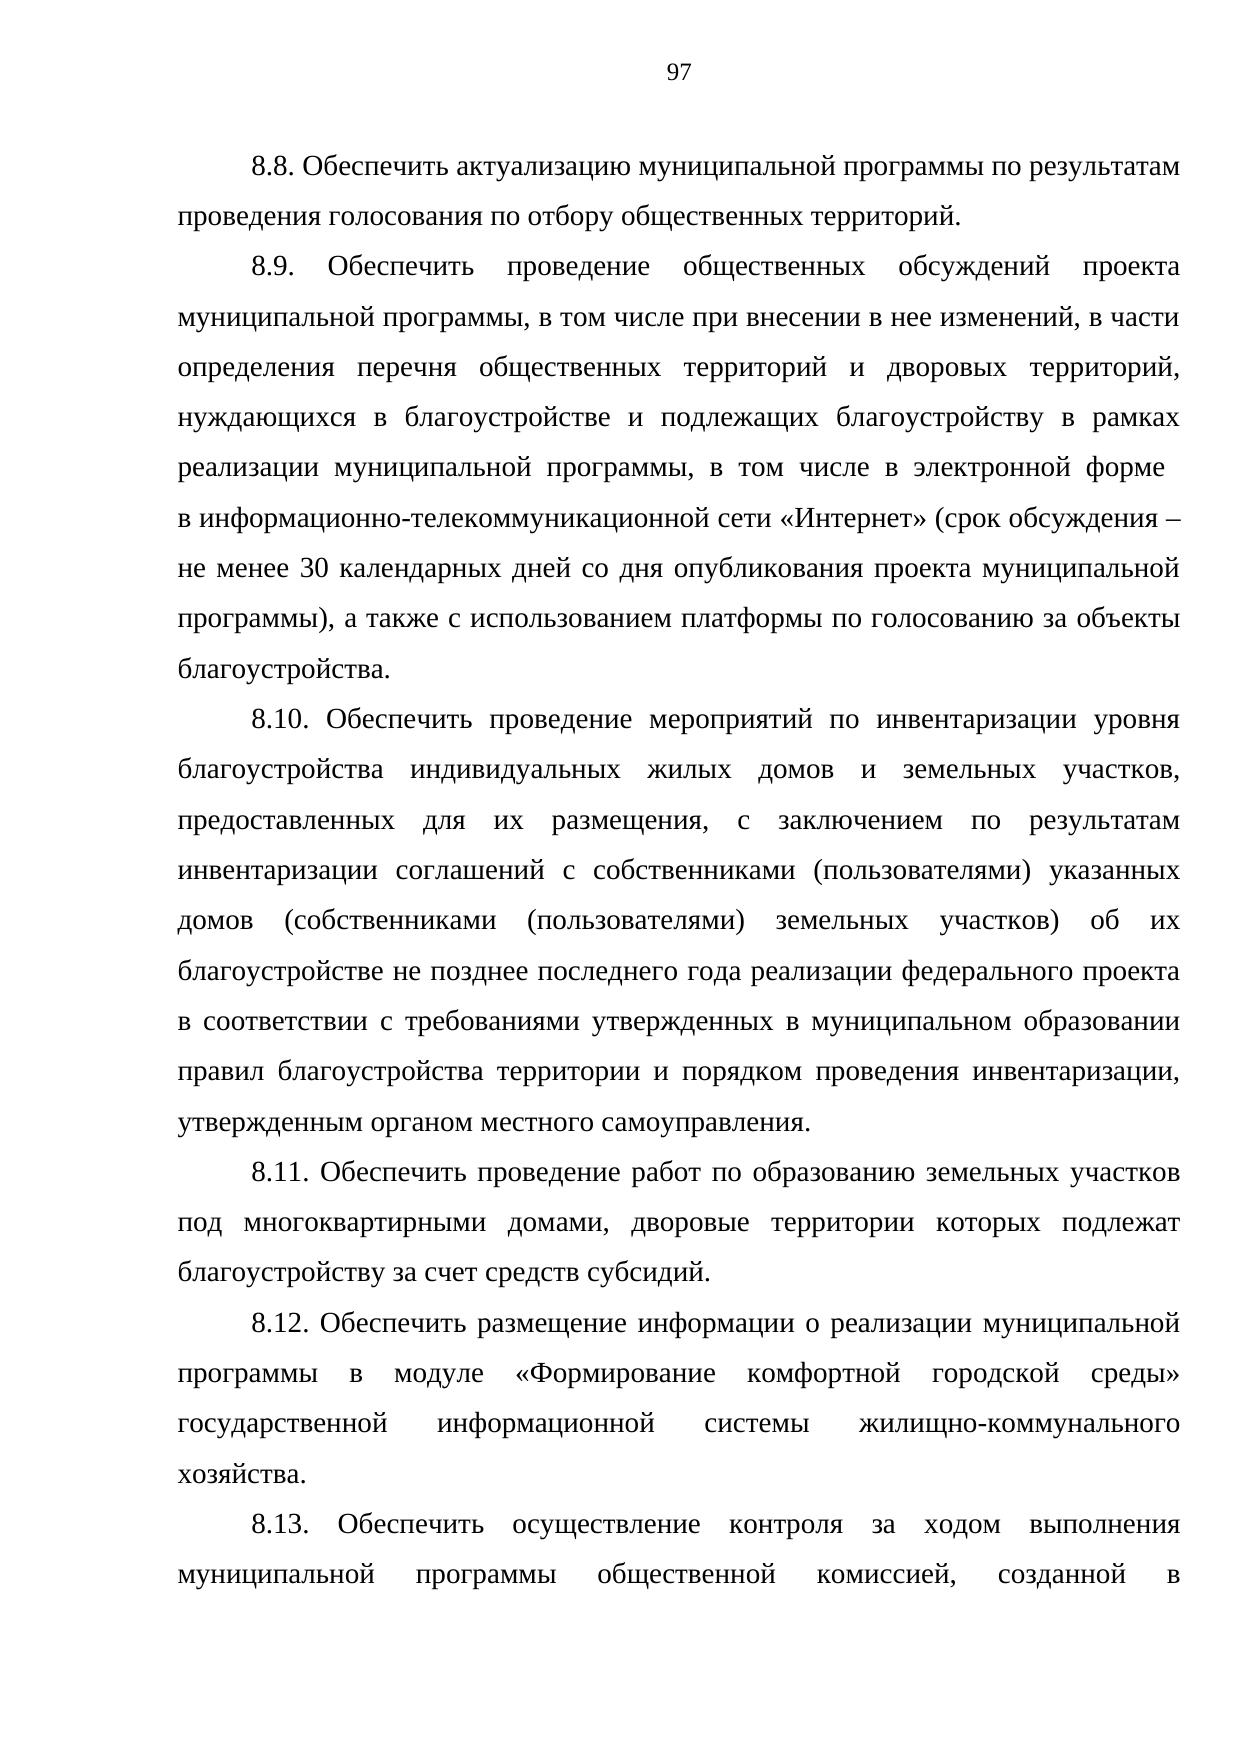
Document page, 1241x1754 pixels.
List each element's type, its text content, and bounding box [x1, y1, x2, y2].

text 8.12. Обеспечить размещение информации о реализации муниципальной программы в модуле «Формирование комфортной городской среды» государственной информационной системы жилищно-коммунального хозяйства. [177, 1305, 1181, 1489]
text 8.8. Обеспечить актуализацию муниципальной программы по результатам проведения голосования по отбору общественных территорий. [177, 148, 1181, 232]
text 8.10. Обеспечить проведение мероприятий по инвентаризации уровня благоустройства индивидуальных жилых домов и земельных участков, предоставленных для их размещения, с заключением по результатам инвентаризации соглашений с собственниками (пользователями) указанных домов (собственниками (пользователями) земельных участков) об их благоустройстве не позднее последнего года реализации федерального проекта в соответствии с требованиями утвержденных в муниципальном образовании правил благоустройства территории и порядком проведения инвентаризации, утвержденным органом местного самоуправления. [177, 701, 1181, 1137]
text 8.11. Обеспечить проведение работ по образованию земельных участков под многоквартирными домами, дворовые территории которых подлежат благоустройству за счет средств субсидий. [177, 1154, 1181, 1288]
text 8.9. Обеспечить проведение общественных обсуждений проекта муниципальной программы, в том числе при внесении в нее изменений, в части определения перечня общественных территорий и дворовых территорий, нуждающихся в благоустройстве и подлежащих благоустройству в рамках реализации муниципальной программы, в том числе в электронной форме в информационно-телекоммуникационной сети «Интернет» (срок обсуждения – не менее 30 календарных дней со дня опубликования проекта муниципальной программы), а также с использованием платформы по голосованию за объекты благоустройства. [177, 248, 1181, 684]
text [177, 1506, 1181, 1590]
